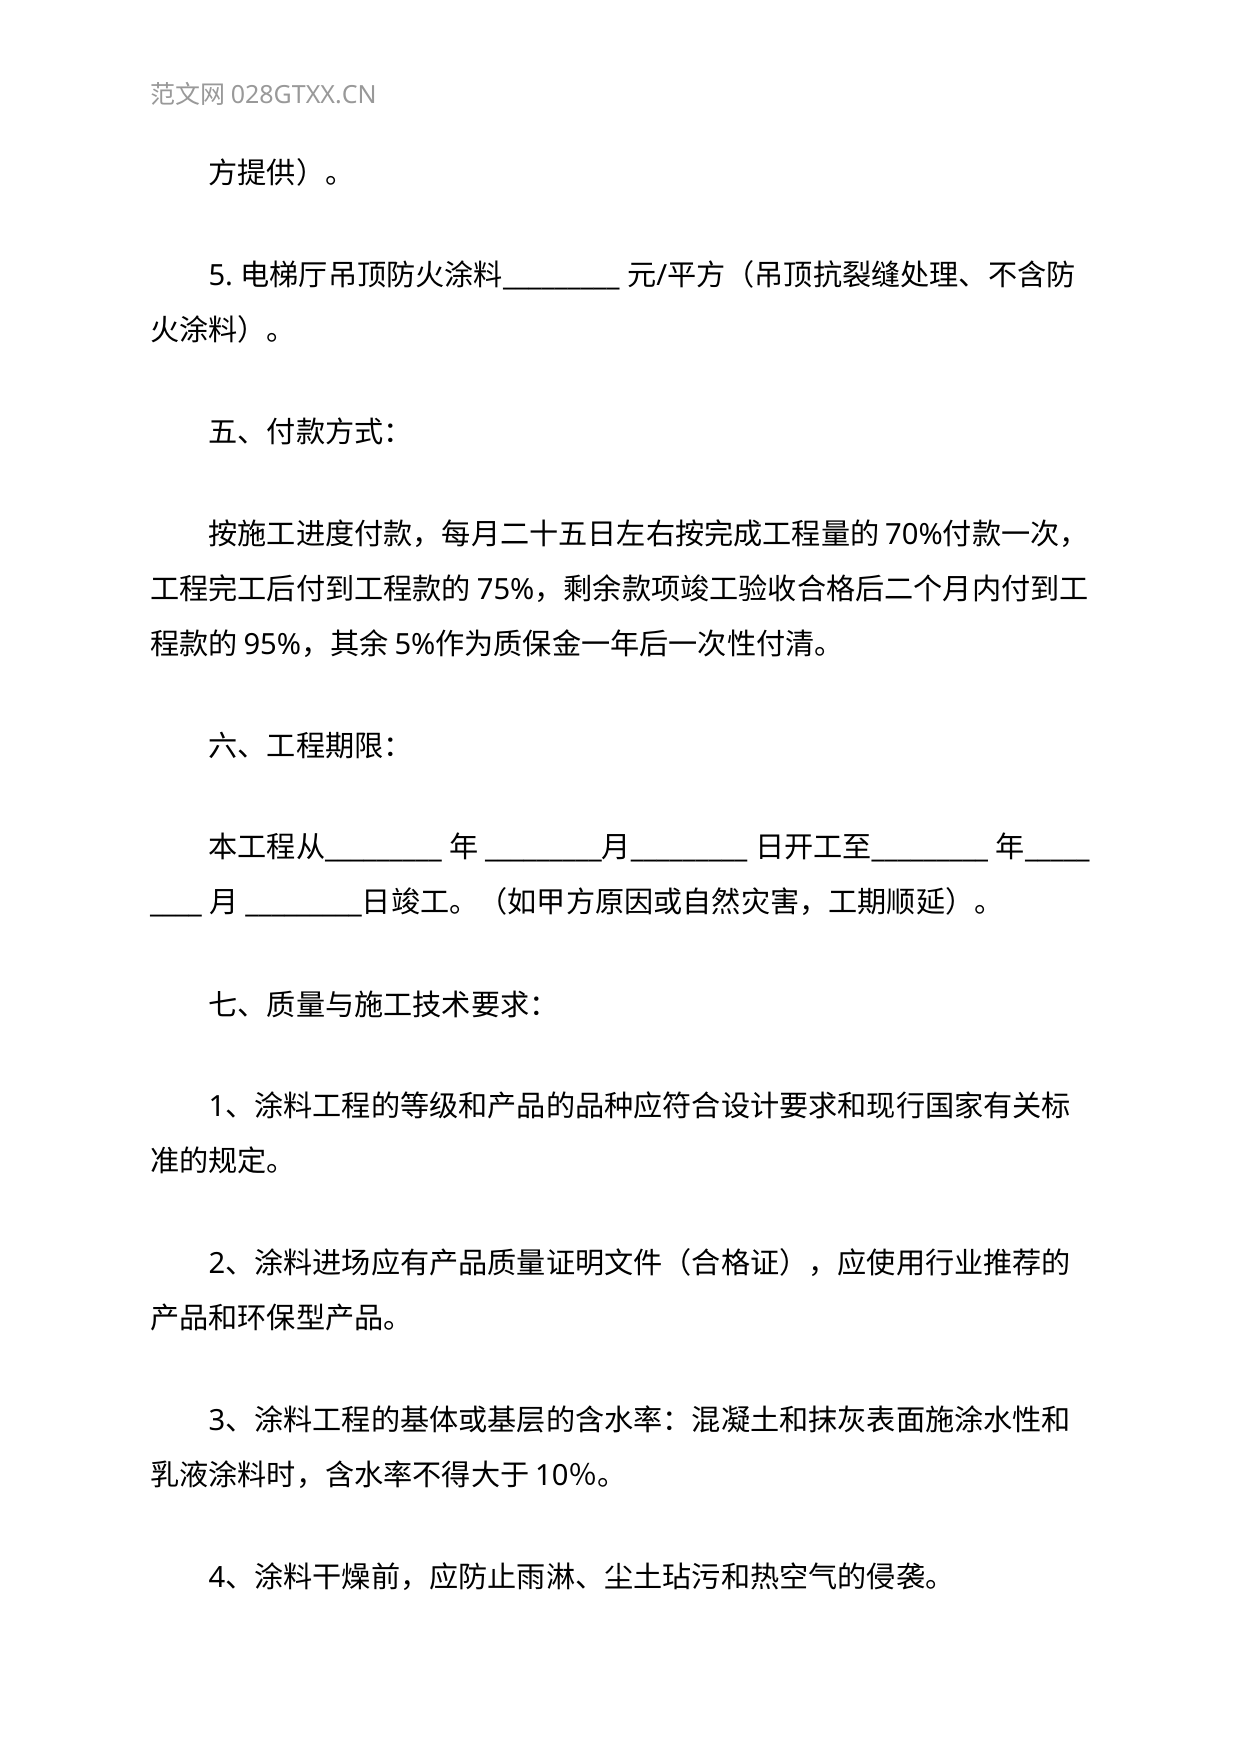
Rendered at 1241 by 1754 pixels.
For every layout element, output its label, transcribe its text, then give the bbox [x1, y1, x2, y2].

text 五、付款方式： [150, 408, 1090, 451]
text 2、涂料进场应有产品质量证明文件（合格证），应使用行业推荐的产品和环保型产品。 [150, 1239, 1090, 1337]
text 1、涂料工程的等级和产品的品种应符合设计要求和现行国家有关标准的规定。 [150, 1083, 1090, 1180]
text 按施工进度付款，每月二十五日左右按完成工程量的70%付款一次，工程完工后付到工程款的75%，剩余款项竣工验收合格后二个月内付到工程款的95%，其余5%作为质保金一年后一次性付清。 [150, 510, 1090, 663]
text 六、工程期限： [150, 722, 1090, 764]
text 4、涂料干燥前，应防止雨淋、尘土玷污和热空气的侵袭。 [150, 1553, 1090, 1596]
text 七、质量与施工技术要求： [150, 981, 1090, 1023]
text 3、涂料工程的基体或基层的含水率：混凝土和抹灰表面施涂水性和乳液涂料时，含水率不得大于10％。 [150, 1396, 1090, 1494]
text 方提供）。 [150, 150, 1090, 192]
text 本工程从_________ 年 _________月_________ 日开工至_________ 年_________ 月 _________日竣工。（如甲方原因或自然灾害，工期顺延）。 [150, 824, 1090, 921]
text 5. 电梯厅吊顶防火涂料_________ 元/平方（吊顶抗裂缝处理、不含防火涂料）。 [150, 252, 1090, 349]
